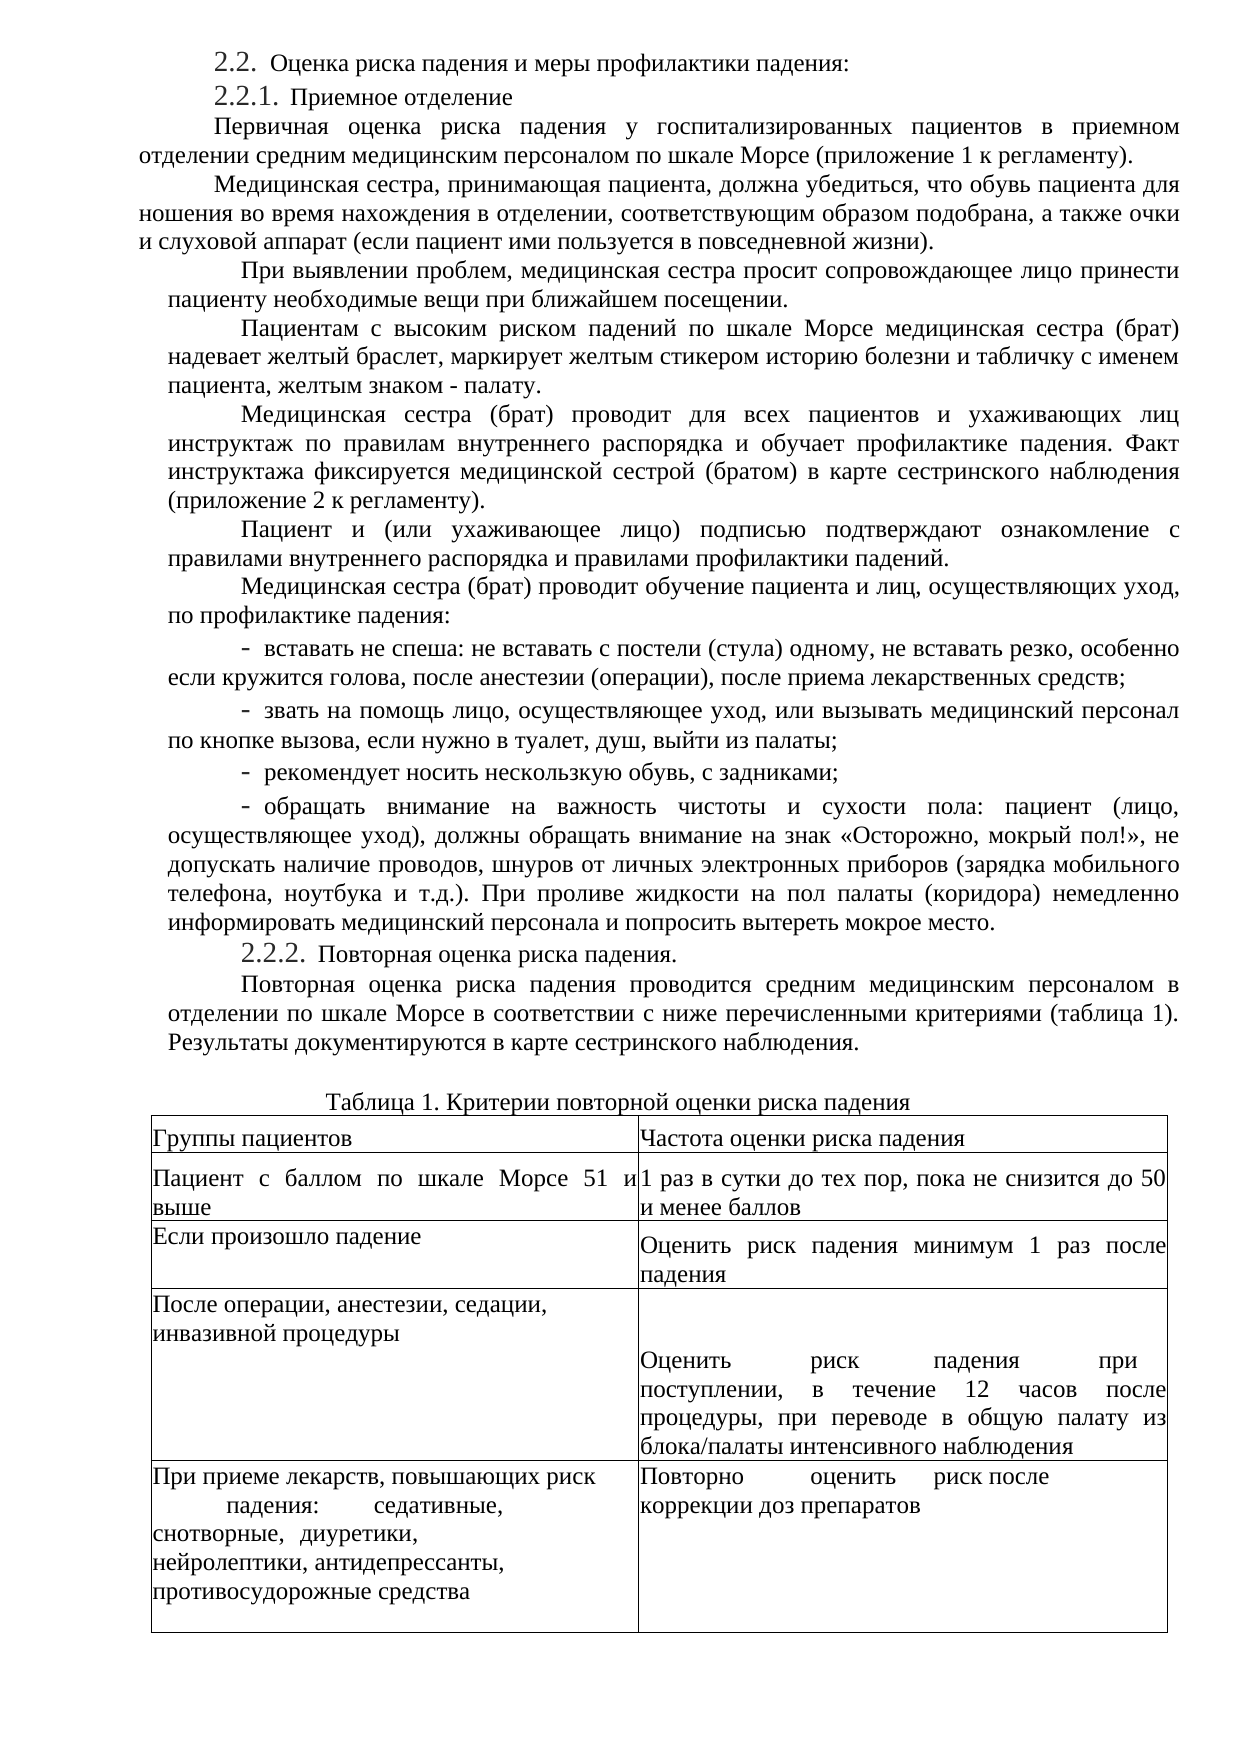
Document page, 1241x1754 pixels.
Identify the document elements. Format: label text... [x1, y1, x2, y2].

list рекомендует носить нескользкую обувь, с задниками; [138, 753, 1181, 787]
text Первичная оценка риска падения у госпитализированных пациентов в приемном отделении средним медицинским персоналом по шкале Морсе (приложение 1 к регламенту). [138, 111, 1181, 169]
table_cell При приеме лекарств, повышающих риск падения: седативные, снотворные, диуретики, нейролептики, антидепрессанты, противосудорожные средства [152, 1461, 638, 1632]
list Приемное отделение [138, 78, 1181, 111]
text Медицинская сестра, принимающая пациента, должна убедиться, что обувь пациента для ношения во время нахождения в отделении, соответствующим образом подобрана, а также очки и слуховой аппарат (если пациент ими пользуется в повседневной жизни). [138, 169, 1181, 255]
text Таблица 1. Критерии повторной оценки риска падения [325, 1087, 1181, 1115]
list вставать не спеша: не вставать с постели (стула) одному, не вставать резко, особенно если кружится голова, после анестезии (операции), после приема лекарственных средств; [168, 629, 1181, 691]
table_cell После операции, анестезии, седации, инвазивной процедуры [152, 1289, 638, 1460]
table_cell 1 раз в сутки до тех пор, пока не снизится до 50 и менее баллов [639, 1153, 1167, 1220]
text Пациент и (или ухаживающее лицо) подписью подтверждают ознакомление с правилами внутреннего распорядка и правилами профилактики падений. [168, 514, 1181, 571]
text Повторная оценка риска падения проводится средним медицинским персоналом в отделении по шкале Морсе в соответствии с ниже перечисленными критериями (таблица 1). Результаты документируются в карте сестринского наблюдения. [168, 969, 1181, 1055]
table_header Частота оценки риска падения [639, 1116, 1167, 1152]
list обращать внимание на важность чистоты и сухости пола: пациент (лицо, осуществляющее уход), должны обращать внимание на знак «Осторожно, мокрый пол!», не допускать наличие проводов, шнуров от личных электронных приборов (зарядка мобильного телефона, ноутбука и т.д.). При проливе жидкости на пол палаты (коридора) немедленно информировать медицинский персонала и попросить вытереть мокрое место. [168, 787, 1181, 936]
table_cell Оценить риск падения минимум 1 раз после падения [639, 1221, 1167, 1288]
text Медицинская сестра (брат) проводит для всех пациентов и ухаживающих лиц инструктаж по правилам внутреннего распорядка и обучает профилактике падения. Факт инструктажа фиксируется медицинской сестрой (братом) в карте сестринского наблюдения (приложение 2 к регламенту). [168, 399, 1181, 514]
table_cell Пациент с баллом по шкале Морсе 51 и выше [152, 1153, 638, 1220]
text Медицинская сестра (брат) проводит обучение пациента и лиц, осуществляющих уход, по профилактике падения: [168, 571, 1181, 629]
list Оценка риска падения и меры профилактики падения: [138, 44, 1181, 78]
list звать на помощь лицо, осуществляющее уход, или вызывать медицинский персонал по кнопке вызова, если нужно в туалет, душ, выйти из палаты; [168, 691, 1181, 753]
table_cell Повторно оценить риск после коррекции доз препаратов [639, 1461, 1167, 1632]
text При выявлении проблем, медицинская сестра просит сопровождающее лицо принести пациенту необходимые вещи при ближайшем посещении. [168, 255, 1181, 313]
list Повторная оценка риска падения. [138, 936, 1181, 969]
table_cell Если произошло падение [152, 1221, 638, 1288]
table_header Группы пациентов [152, 1116, 638, 1152]
table_cell Оценить риск падения при поступлении, в течение 12 часов после процедуры, при переводе в общую палату из блока/палаты интенсивного наблюдения [639, 1289, 1167, 1460]
text Пациентам с высоким риском падений по шкале Морсе медицинская сестра (брат) надевает желтый браслет, маркирует желтым стикером историю болезни и табличку с именем пациента, желтым знаком - палату. [168, 313, 1181, 399]
